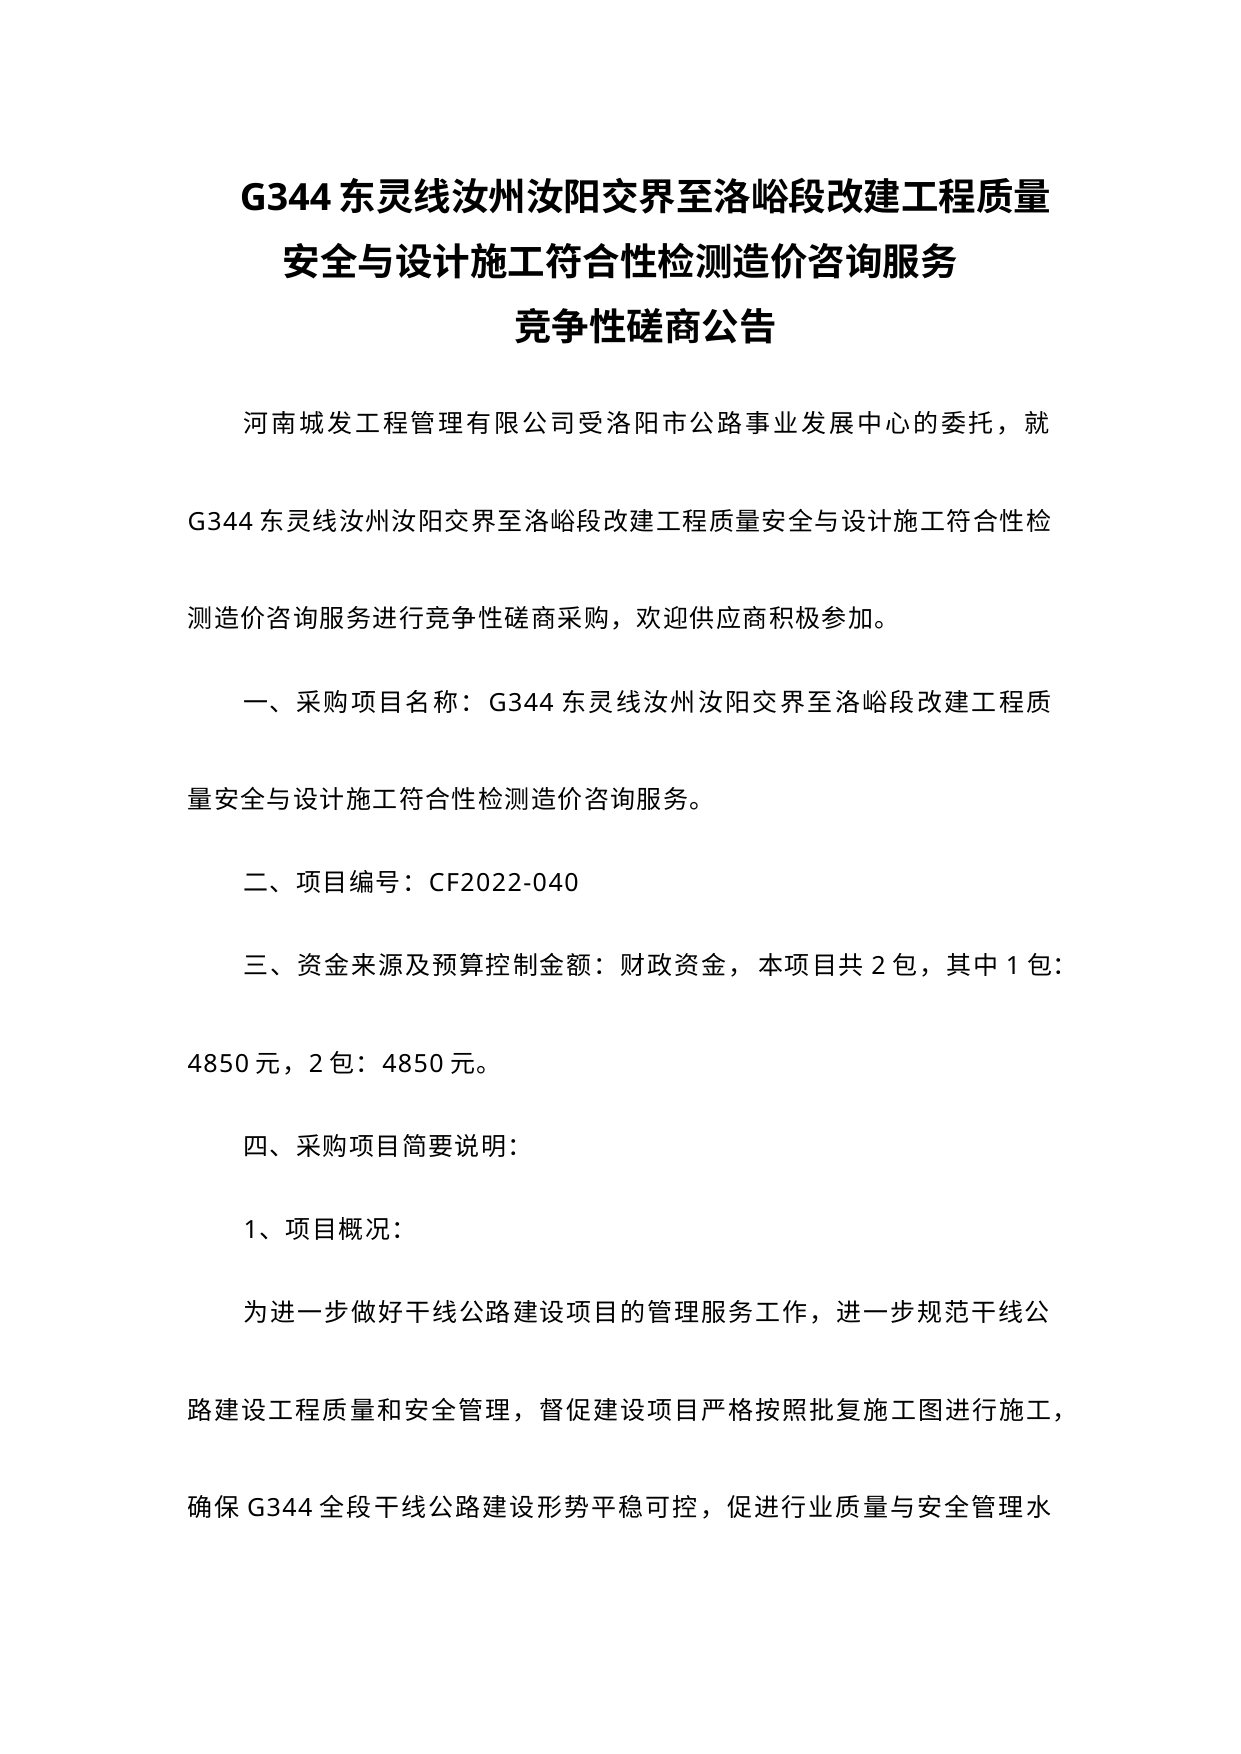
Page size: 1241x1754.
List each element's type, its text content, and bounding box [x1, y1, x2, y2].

text 河南城发工程管理有限公司受洛阳市公路事业发展中心的委托，就G344东灵线汝州汝阳交界至洛峪段改建工程质量安全与设计施工符合性检测造价咨询服务进行竞争性磋商采购，欢迎供应商积极参加。 [187, 389, 1053, 649]
text 三、资金来源及预算控制金额：财政资金，本项目共2包，其中1包：4850元，2包：4850元。 [187, 931, 1053, 1094]
text 二、项目编号：CF2022-040 [187, 848, 1053, 913]
text 四、采购项目简要说明： [187, 1112, 1053, 1177]
text 竞争性磋商公告 [187, 292, 1053, 357]
text G344东灵线汝州汝阳交界至洛峪段改建工程质量安全与设计施工符合性检测造价咨询服务 [187, 162, 1053, 292]
text 1、项目概况： [187, 1195, 1053, 1260]
list 采购项目名称：G344东灵线汝州汝阳交界至洛峪段改建工程质量安全与设计施工符合性检测造价咨询服务。 [187, 668, 1053, 830]
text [187, 1278, 1053, 1538]
